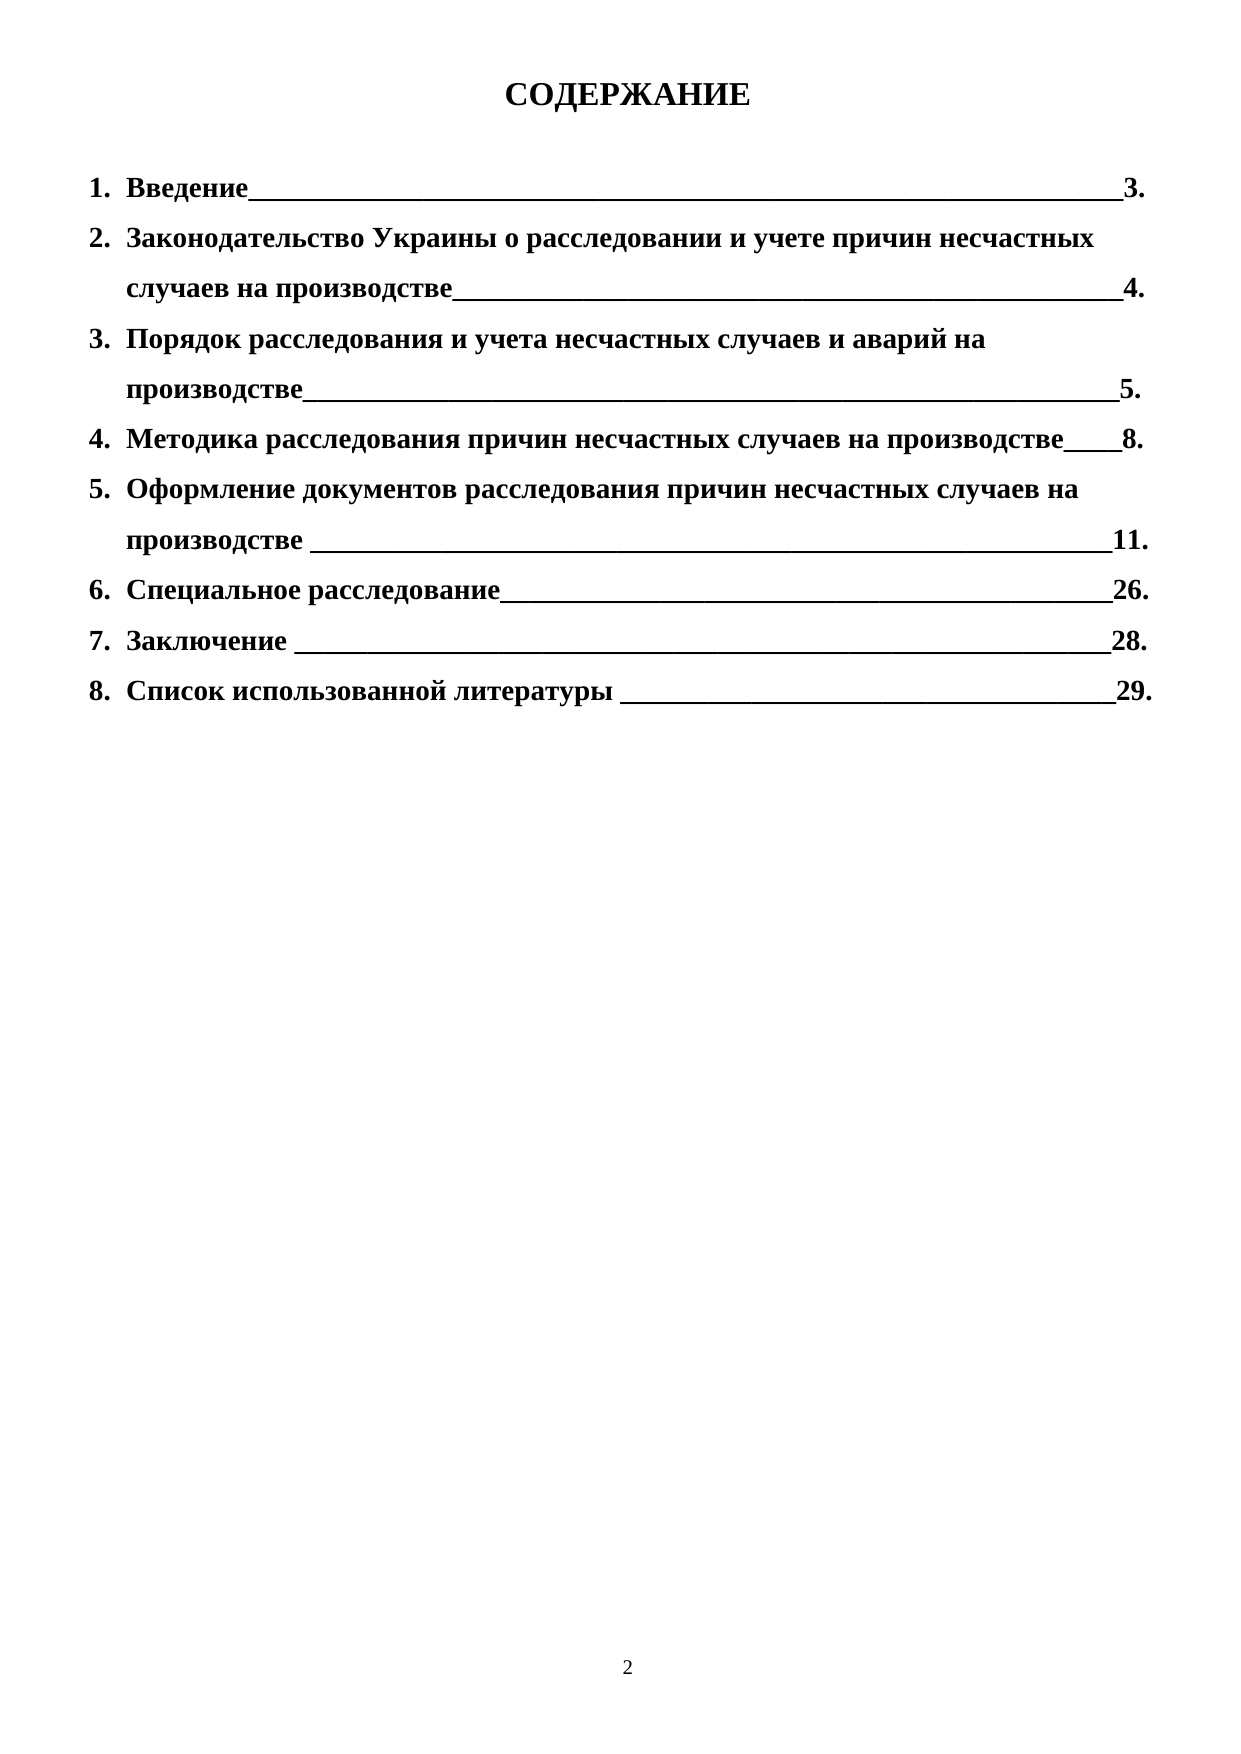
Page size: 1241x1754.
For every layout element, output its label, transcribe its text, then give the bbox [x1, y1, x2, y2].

list Специальное расследование__________________________________________26. [89, 572, 1167, 606]
list Введение____________________________________________________________3. [89, 170, 1167, 203]
title СОДЕРЖАНИЕ [89, 74, 1167, 112]
list Законодательство Украины о расследовании и учете причин несчастных случаев на производстве______________________________________________4. [89, 220, 1167, 304]
list Список использованной литературы __________________________________29. [89, 673, 1167, 706]
list Методика расследования причин несчастных случаев на производстве____8. [89, 421, 1167, 455]
list Оформление документов расследования причин несчастных случаев на производстве _______________________________________________________11. [89, 472, 1167, 556]
list Заключение ________________________________________________________28. [89, 623, 1167, 656]
list Порядок расследования и учета несчастных случаев и аварий на производстве________________________________________________________5. [89, 321, 1167, 404]
